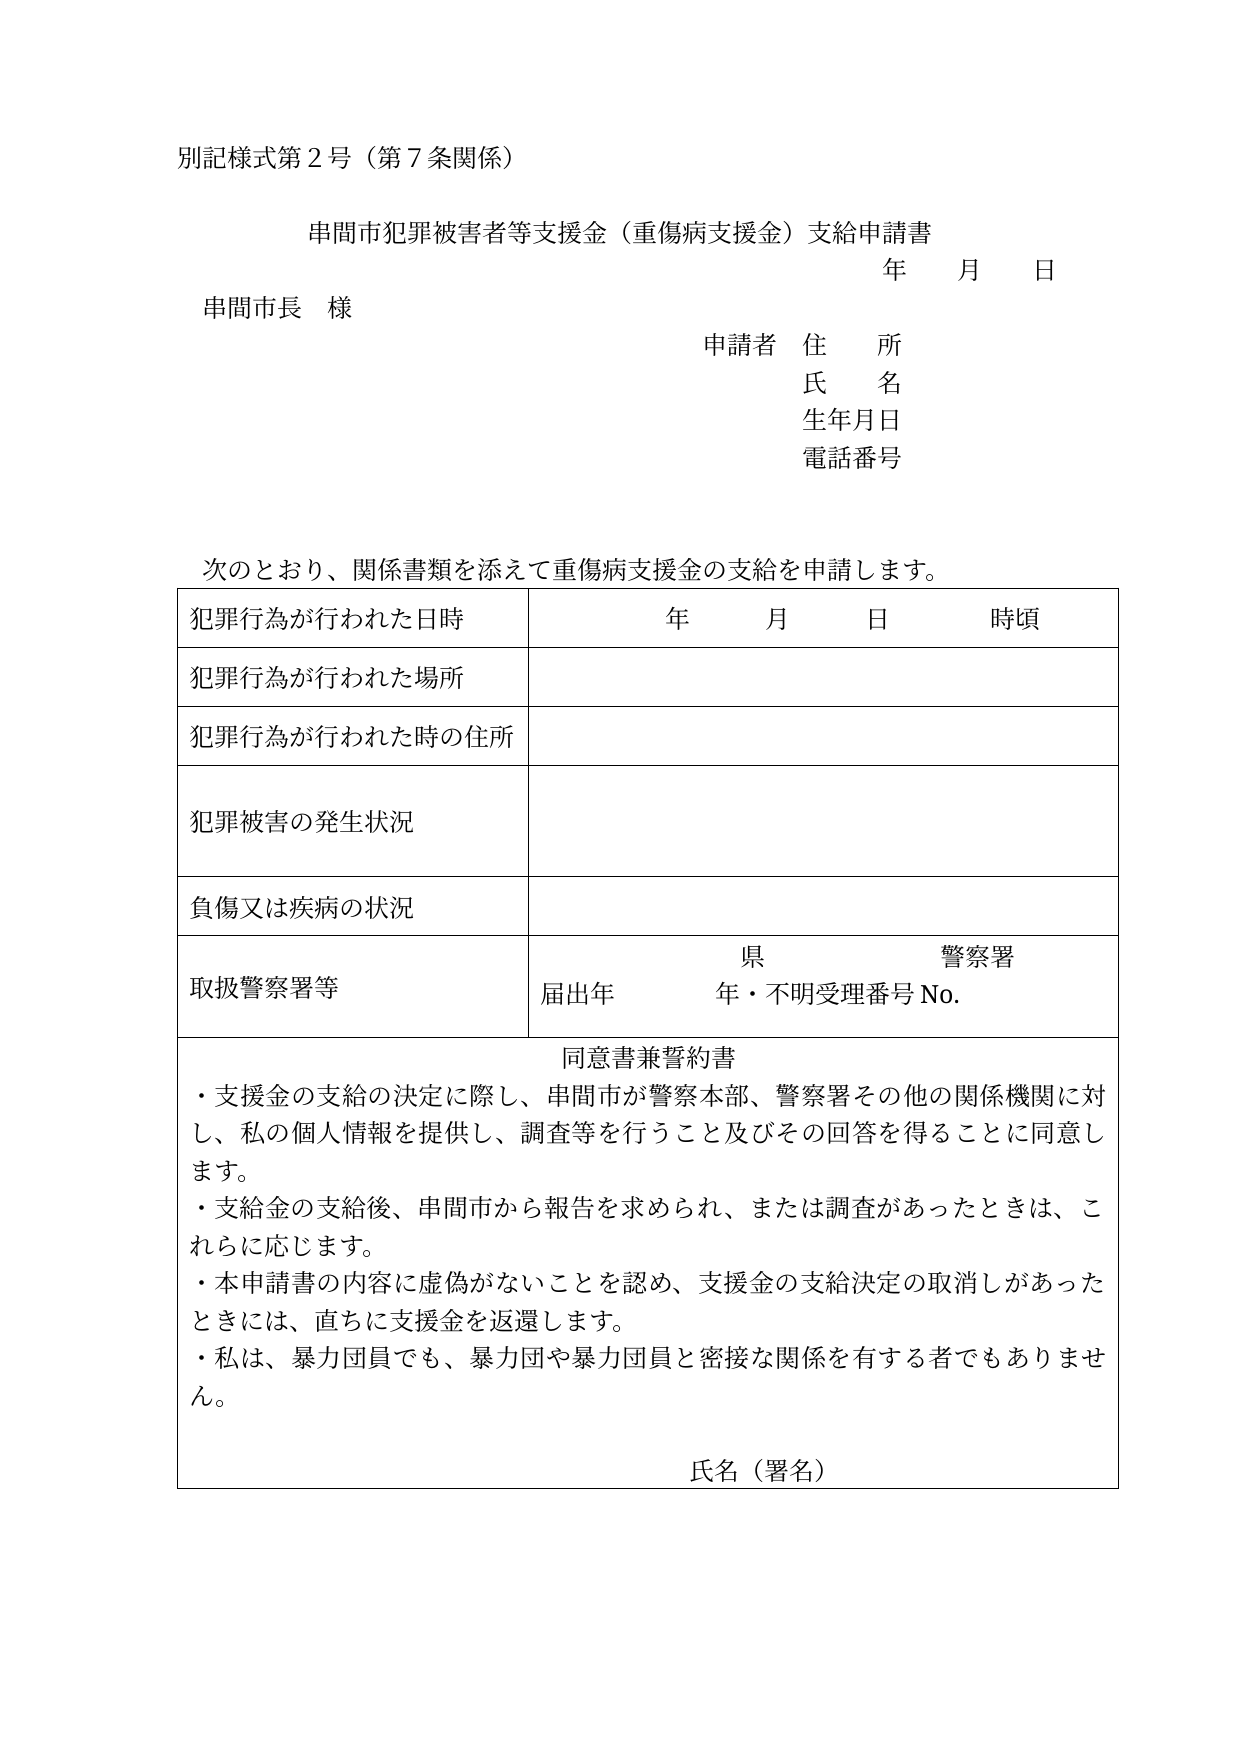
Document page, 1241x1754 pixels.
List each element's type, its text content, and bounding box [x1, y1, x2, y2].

table_cell [529, 648, 1118, 706]
text 年 月 日 [177, 250, 1063, 288]
text 電話番号 [177, 438, 1048, 475]
table_cell 負傷又は疾病の状況 [178, 877, 528, 935]
text 生年月日 [177, 400, 1048, 438]
table_cell [529, 877, 1118, 935]
table_cell 犯罪行為が行われた時の住所 [178, 707, 528, 765]
text 次のとおり、関係書類を添えて重傷病支援金の支給を申請します。 [177, 550, 976, 588]
table_cell 犯罪行為が行われた場所 [178, 648, 528, 706]
table_header 年 月 日 時頃 [529, 589, 1118, 647]
text 別記様式第２号（第７条関係） [177, 138, 1063, 175]
table_cell 同意書兼誓約書 ・支援金の支給の決定に際し、串間市が警察本部、警察署その他の関係機関に対し、私の個人情報を提供し、調査等を行うこと及びその回答を得ることに同意します。 ・支給金の支給後、串間市から報告を求められ、または調査があったときは、これらに応じます。 ・本申請書の内容に虚偽がないことを認め、支援金の支給決定の取消しがあったときには、直ちに支援金を返還します。 ・私は、暴力団員でも、暴力団や暴力団員と密接な関係を有する者でもありません。 氏名（署名） [178, 1038, 1118, 1488]
table_cell 県 警察署 届出年 年・不明受理番号No. [529, 936, 1118, 1037]
text 申請者 住 所 [177, 325, 976, 363]
text 串間市犯罪被害者等支援金（重傷病支援金）支給申請書 [177, 213, 1063, 250]
table_cell [529, 766, 1118, 876]
table_cell 取扱警察署等 [178, 936, 528, 1037]
text 串間市長 様 [177, 288, 1063, 325]
table_cell 犯罪被害の発生状況 [178, 766, 528, 876]
table_header 犯罪行為が行われた日時 [178, 589, 528, 647]
text 氏 名 [177, 363, 976, 400]
table_cell [529, 707, 1118, 765]
